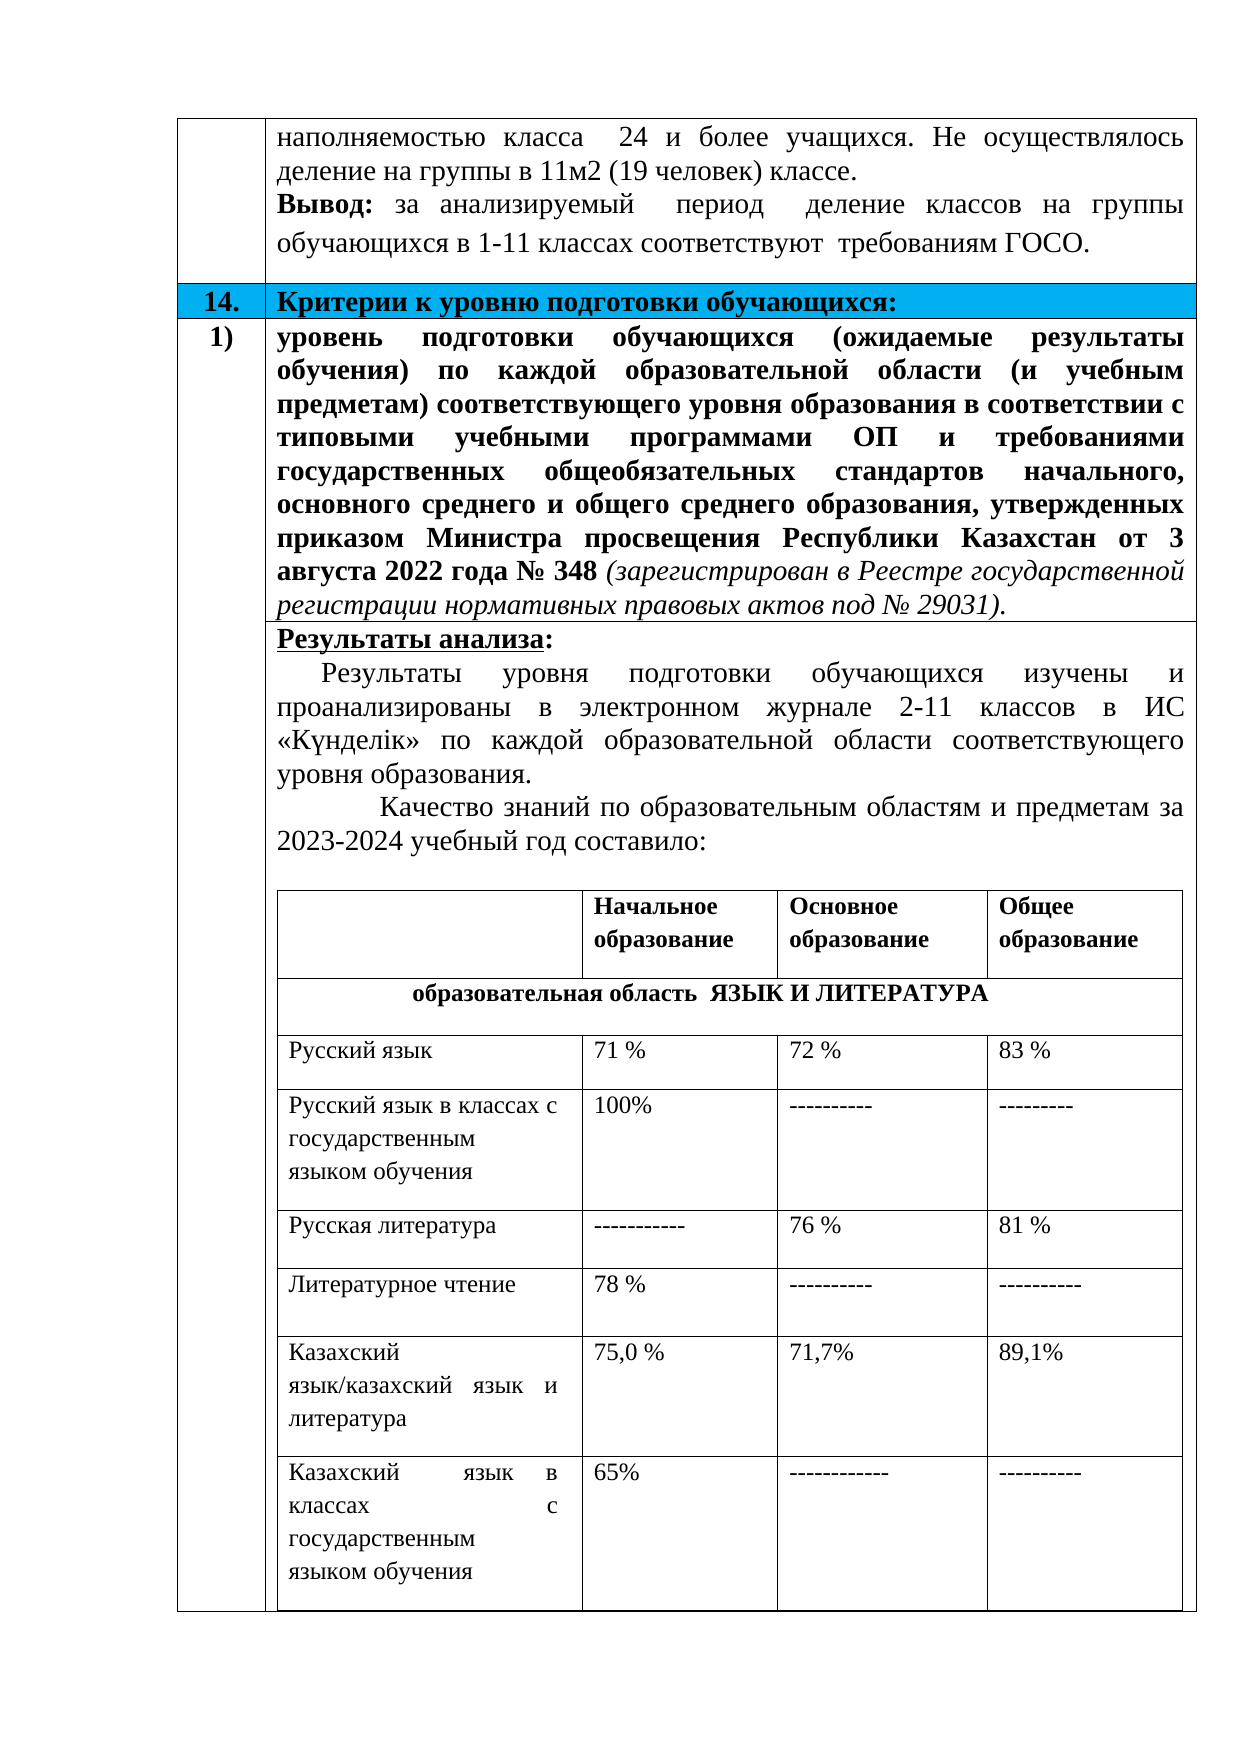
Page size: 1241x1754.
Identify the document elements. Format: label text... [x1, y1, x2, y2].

table_cell уровень подготовки обучающихся (ожидаемые результаты обучения) по каждой образовательной области (и учебным предметам) соответствующего уровня образования в соответствии с типовыми учебными программами ОП и требованиями государственных общеобязательных стандартов начального, основного среднего и общего среднего образования, утвержденных приказом Министра просвещения Республики Казахстан от 3 августа 2022 года № 348 (зарегистрирован в Реестре государственной регистрации нормативных правовых актов под № 29031). [266, 319, 1196, 621]
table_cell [266, 119, 1196, 283]
table_cell [178, 119, 265, 283]
table_cell Критерии к уровню подготовки обучающихся: [266, 284, 1196, 318]
table_cell 14. [178, 284, 265, 318]
table_cell 1) [178, 319, 265, 1611]
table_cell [266, 622, 1196, 1611]
